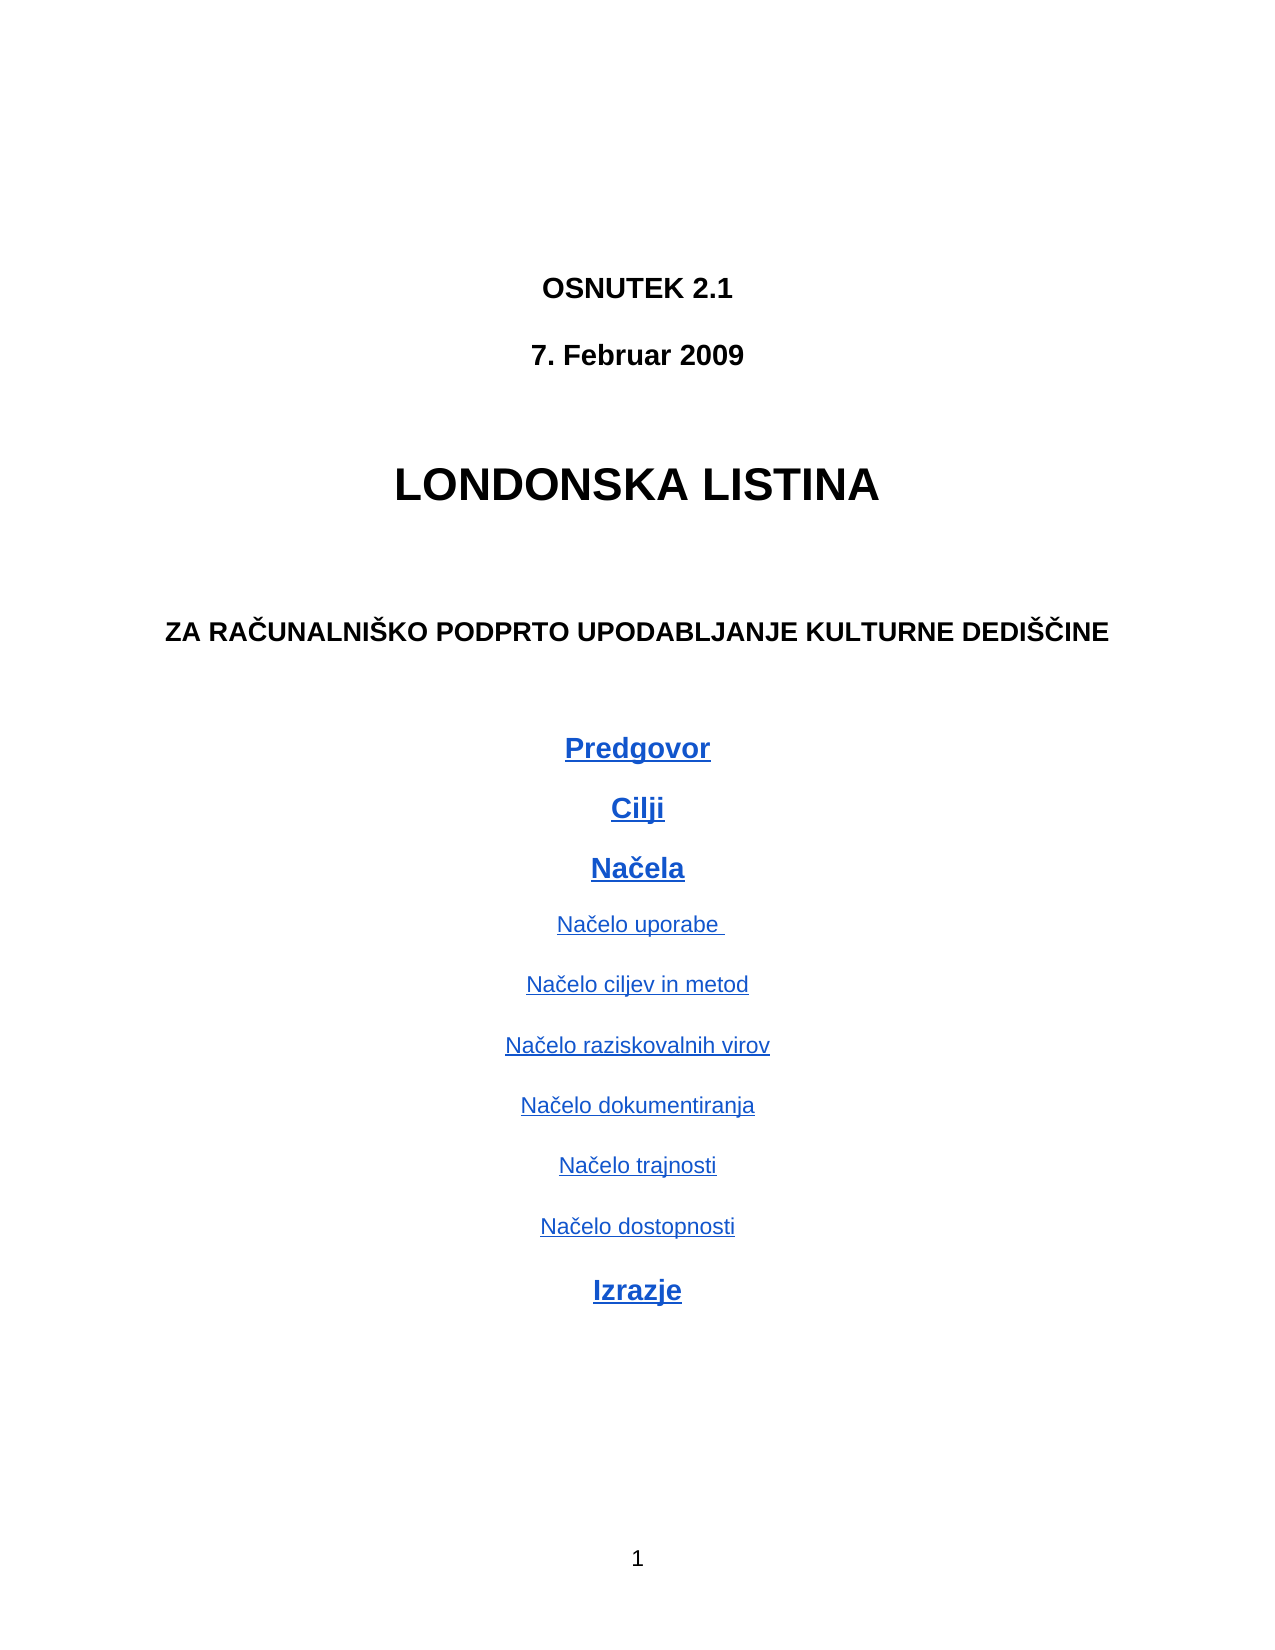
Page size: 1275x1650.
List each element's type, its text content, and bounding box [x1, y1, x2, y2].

text Načelo trajnosti [150, 1152, 1125, 1179]
text Načelo raziskovalnih virov [150, 1032, 1125, 1058]
text Načelo dostopnosti [150, 1213, 1125, 1239]
text Cilji [150, 791, 1125, 824]
text Izrazje [150, 1273, 1125, 1307]
text Načelo uporabe [150, 911, 1125, 937]
text Predgovor [150, 731, 1125, 764]
text Načela [150, 851, 1125, 884]
text LONDONSKA LISTINA [150, 458, 1125, 510]
text Načelo ciljev in metod [150, 971, 1125, 997]
text ZA RAČUNALNIŠKO PODPRTO UPODABLJANJE KULTURNE DEDIŠČINE [150, 616, 1125, 647]
text OSNUTEK 2.1 [150, 271, 1125, 304]
text 7. Februar 2009 [150, 338, 1125, 371]
text Načelo dokumentiranja [150, 1092, 1125, 1118]
